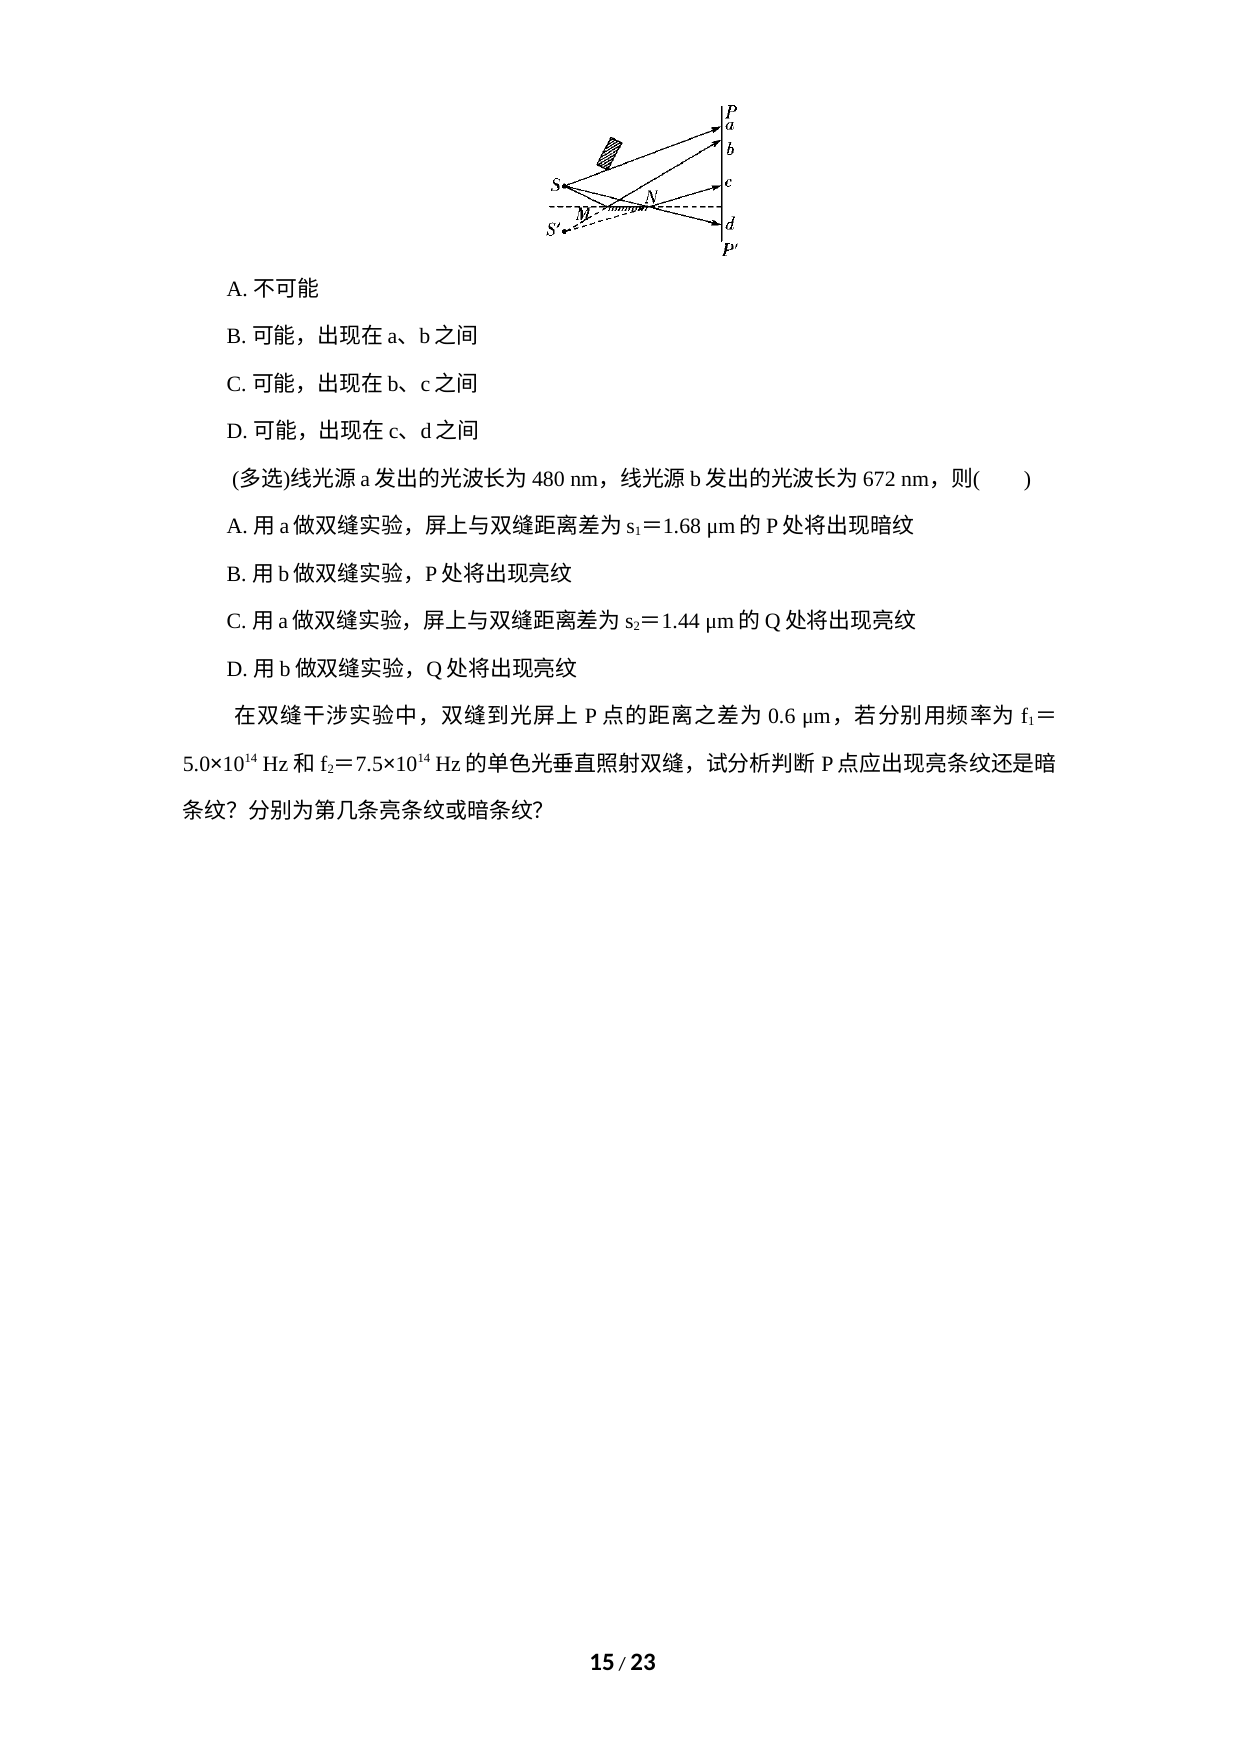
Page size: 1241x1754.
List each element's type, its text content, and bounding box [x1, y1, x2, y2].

text D. 用b做双缝实验，Q处将出现亮纹 [183, 651, 1058, 682]
text D. 可能，出现在c、d之间 [183, 413, 1058, 445]
text C. 可能，出现在b、c之间 [183, 366, 1058, 397]
text (多选)线光源a发出的光波长为480 nm，线光源b发出的光波长为672 nm，则( ) [183, 461, 1058, 492]
text 在双缝干涉实验中，双缝到光屏上P点的距离之差为0.6 μm，若分别用频率为f1＝5.0×1014 Hz 和f2＝7.5×1014 Hz的单色光垂直照射双缝，试分析判断P点应出现亮条纹还是暗条纹？分别为第几条亮条纹或暗条纹？ [183, 698, 1058, 825]
text B. 可能，出现在a、b之间 [183, 318, 1058, 350]
text A. 不可能 [183, 271, 1058, 302]
text B. 用b做双缝实验，P处将出现亮纹 [183, 556, 1058, 587]
picture [546, 105, 738, 256]
text C. 用a做双缝实验，屏上与双缝距离差为s2＝1.44 μm的Q处将出现亮纹 [183, 603, 1058, 635]
text A. 用a做双缝实验，屏上与双缝距离差为s1＝1.68 μm的P处将出现暗纹 [183, 508, 1058, 540]
